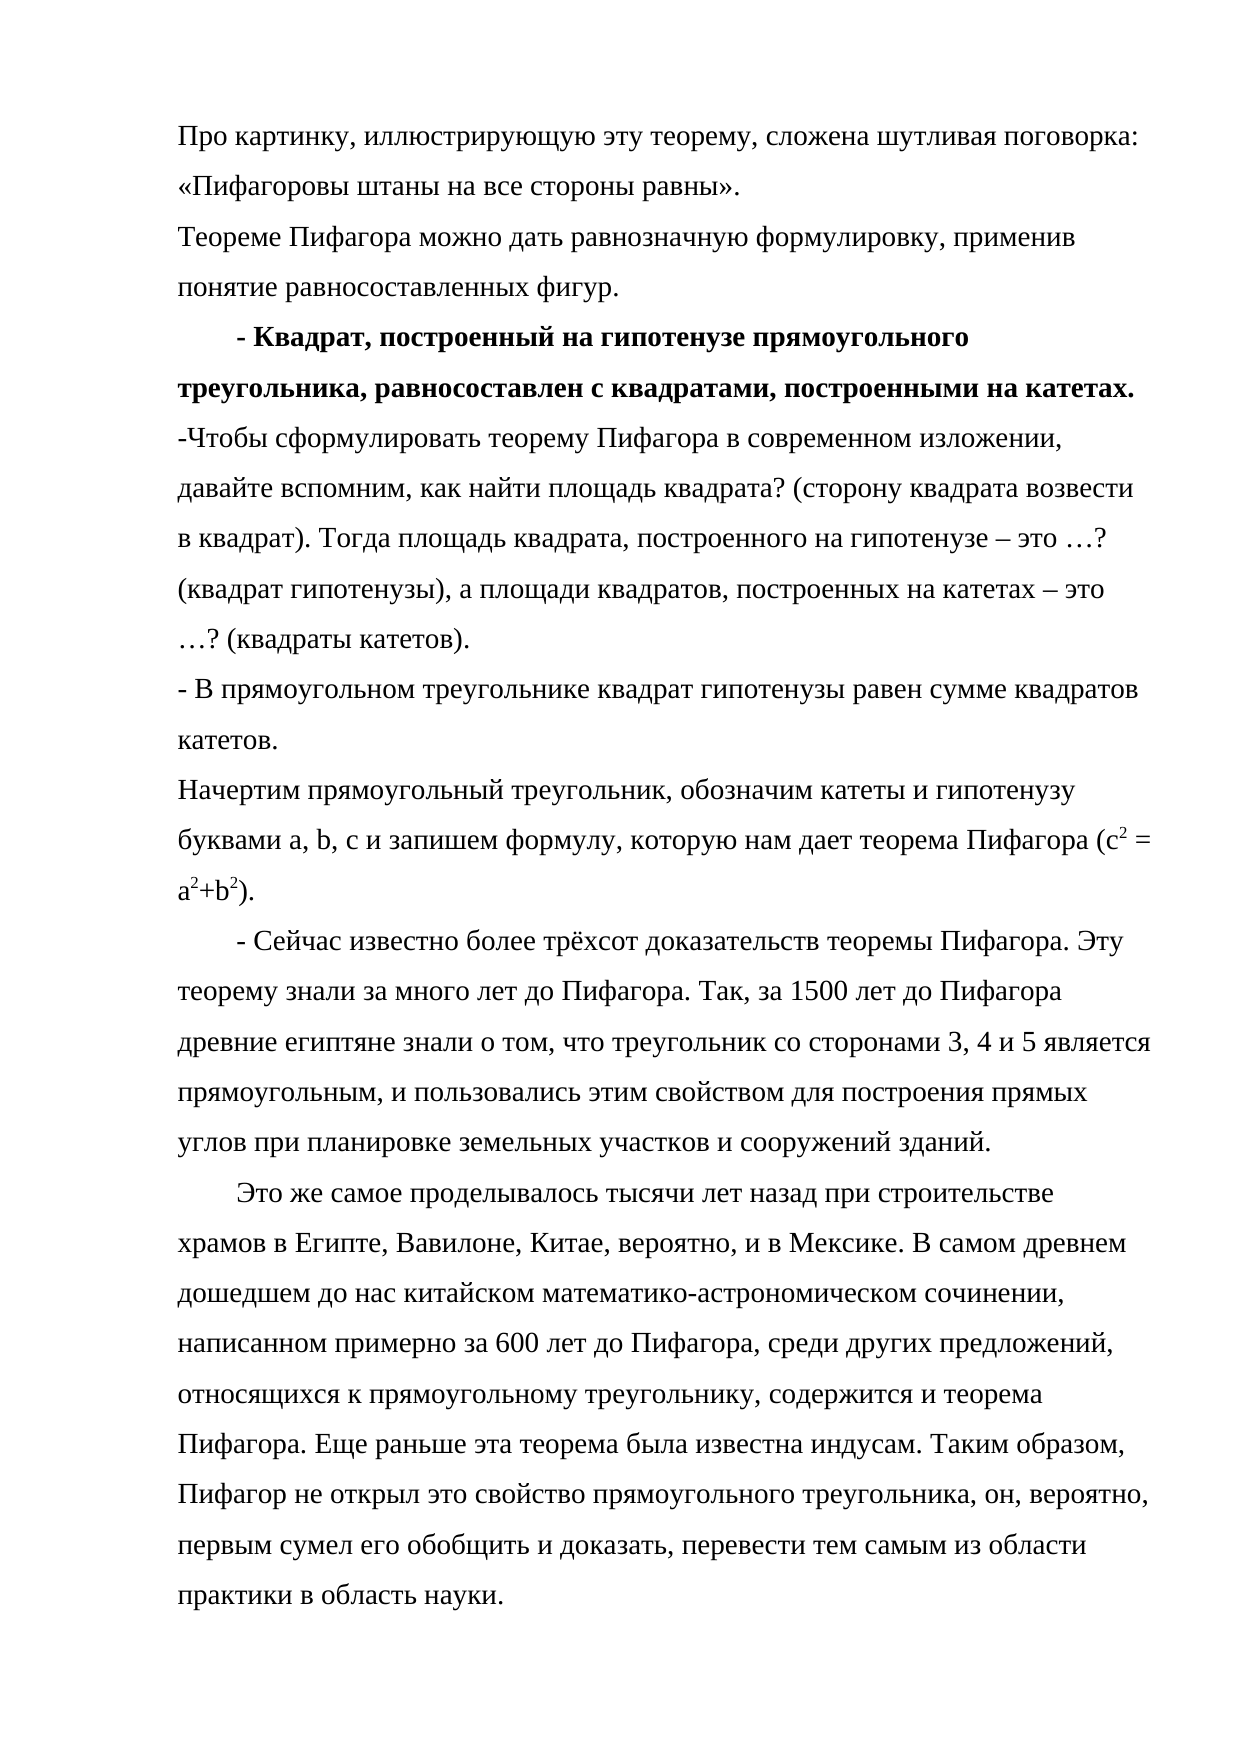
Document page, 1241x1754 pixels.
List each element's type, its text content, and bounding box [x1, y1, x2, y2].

text - В прямоугольном треугольнике квадрат гипотенузы равен сумме квадратов катетов. [177, 672, 1152, 755]
text -Чтобы сформулировать теорему Пифагора в современном изложении, давайте вспомним, как найти площадь квадрата? (сторону квадрата возвести в квадрат). Тогда площадь квадрата, построенного на гипотенузе – это …? (квадрат гипотенузы), а площади квадратов, построенных на катетах – это …? (квадраты катетов). [177, 420, 1152, 655]
text Начертим прямоугольный треугольник, обозначим катеты и гипотенузу буквами а, b, с и запишем формулу, которую нам дает теорема Пифагора (с2 = а2+b2). [177, 772, 1152, 906]
text Это же самое проделывалось тысячи лет назад при строительстве храмов в Египте, Вавилоне, Китае, вероятно, и в Мексике. В самом древнем дошедшем до нас китайском математико-астрономическом сочинении, написанном примерно за 600 лет до Пифагора, среди других предложений, относящихся к прямоугольному треугольнику, содержится и теорема Пифагора. Еще раньше эта теорема была известна индусам. Таким образом, Пифагор не открыл это свойство прямоугольного треугольника, он, вероятно, первым сумел его обобщить и доказать, перевести тем самым из области практики в область науки. [177, 1175, 1152, 1611]
text - Сейчас известно более трёхсот доказательств теоремы Пифагора. Эту теорему знали за много лет до Пифагора. Так, за 1500 лет до Пифагора древние египтяне знали о том, что треугольник со сторонами 3, 4 и 5 является прямоугольным, и пользовались этим свойством для построения прямых углов при планировке земельных участков и сооружений зданий. [177, 923, 1152, 1158]
text Теореме Пифагора можно дать равнозначную формулировку, применив понятие равносоставленных фигур. [177, 219, 1152, 303]
text - Квадрат, построенный на гипотенузе прямоугольного треугольника, равносоставлен с квадратами, построенными на катетах. [177, 319, 1152, 403]
text Про картинку, иллюстрирующую эту теорему, сложена шутливая поговорка: «Пифагоровы штаны на все стороны равны». [177, 118, 1152, 202]
